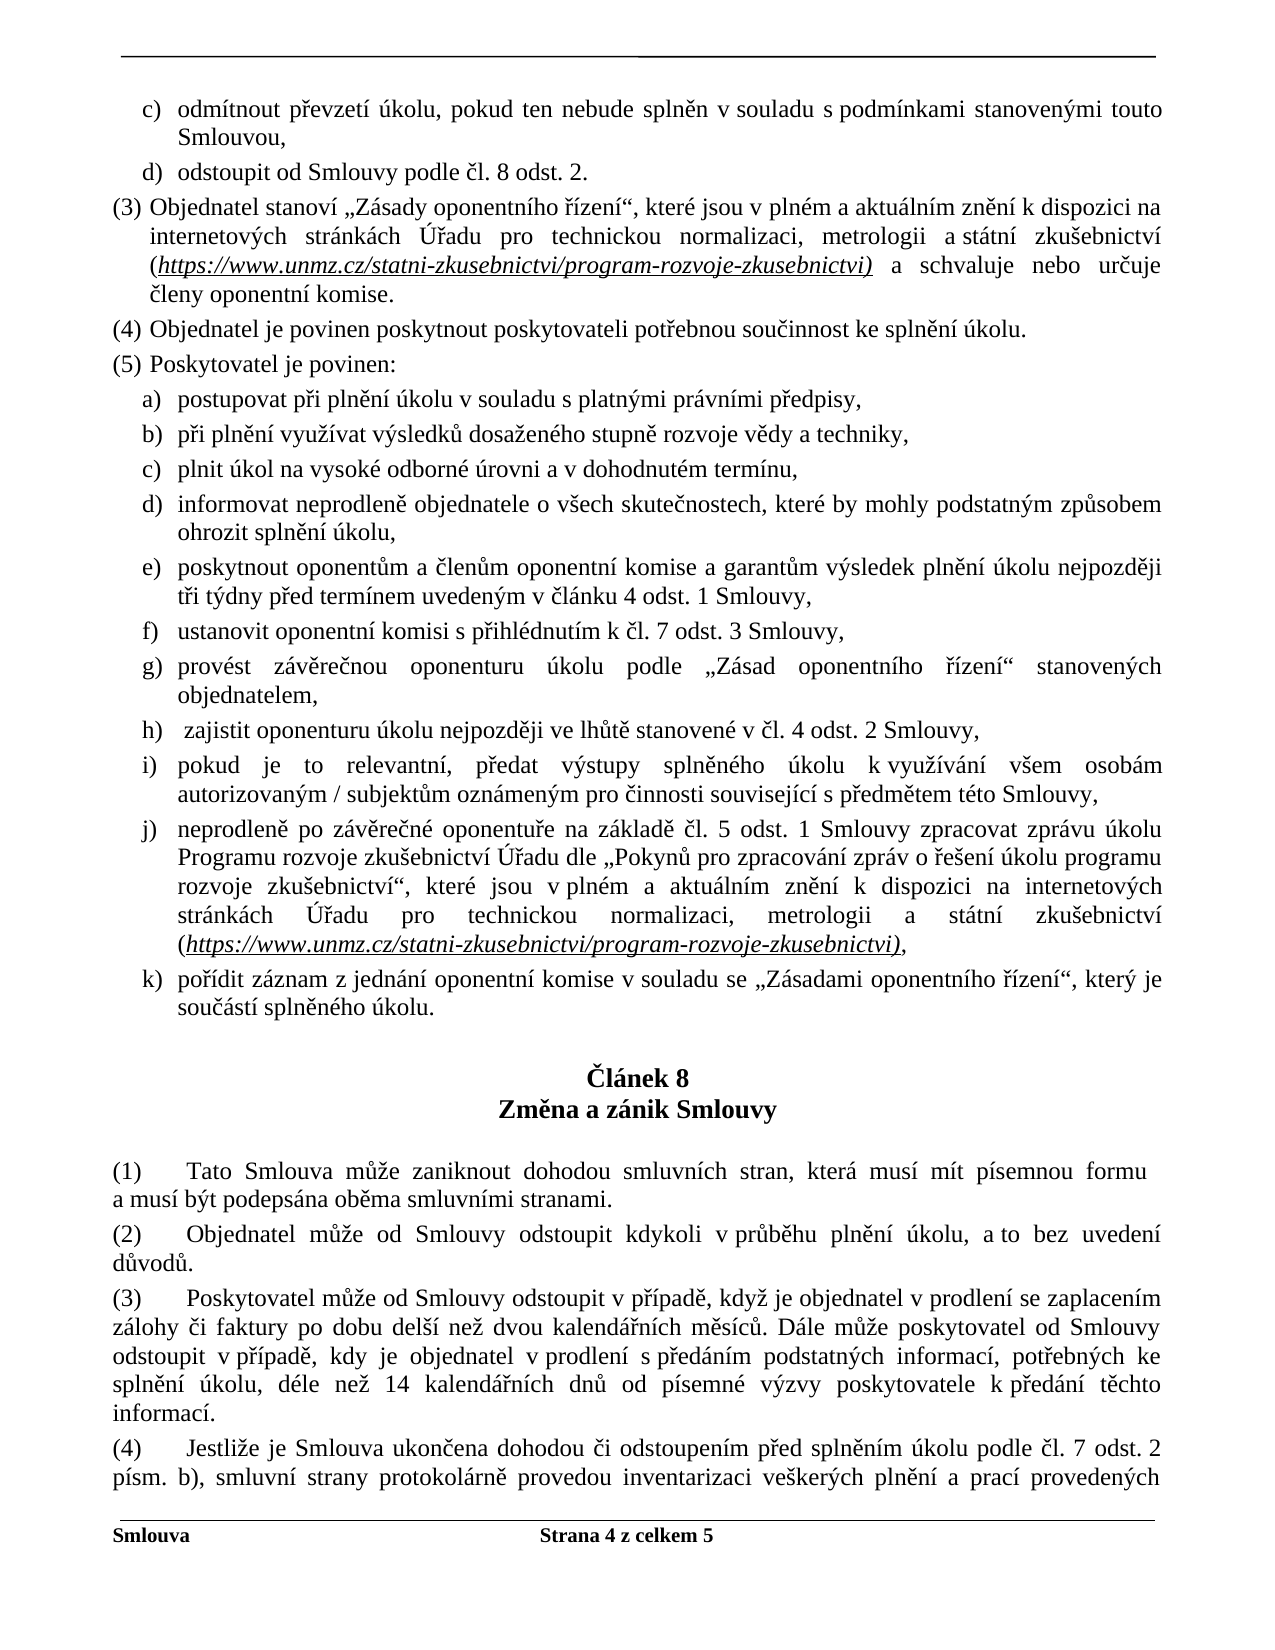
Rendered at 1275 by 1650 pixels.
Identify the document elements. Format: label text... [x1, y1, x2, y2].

text provést závěrečnou oponenturu úkolu podle „Zásad oponentního řízení“ stanovených objednatelem, [142, 651, 1163, 709]
text Článek 8 Změna a zánik Smlouvy [112, 1062, 1163, 1125]
text odstoupit od Smlouvy podle čl. 8 odst. 2. [142, 157, 1163, 186]
text poskytnout oponentům a členům oponentní komise a garantům výsledek plnění úkolu nejpozději tři týdny před termínem uvedeným v článku 4 odst. 1 Smlouvy, [142, 552, 1163, 610]
text Objednatel je povinen poskytnout poskytovateli potřebnou součinnost ke splnění úkolu. [112, 314, 1161, 342]
text (1) Tato Smlouva může zaniknout dohodou smluvních stran, která musí mít písemnou formu a musí být podepsána oběma smluvními stranami. [112, 1156, 1161, 1213]
text při plnění využívat výsledků dosaženého stupně rozvoje vědy a techniky, [142, 419, 1163, 447]
text informovat neprodleně objednatele o všech skutečnostech, které by mohly podstatným způsobem ohrozit splnění úkolu, [142, 489, 1163, 546]
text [112, 1433, 1161, 1491]
text ustanovit oponentní komisi s přihlédnutím k čl. 7 odst. 3 Smlouvy, [142, 616, 1163, 645]
text Objednatel stanoví „Zásady oponentního řízení“, které jsou v plném a aktuálním znění k dispozici na internetových stránkách Úřadu pro technickou normalizaci, metrologii a státní zkušebnictví (https://www.unmz.cz/statni-zkusebnictvi/program-rozvoje-zkusebnictvi) a schvaluje nebo určuje členy oponentní komise. [112, 192, 1161, 307]
text plnit úkol na vysoké odborné úrovni a v dohodnutém termínu, [142, 454, 1163, 482]
text neprodleně po závěrečné oponentuře na základě čl. 5 odst. 1 Smlouvy zpracovat zprávu úkolu Programu rozvoje zkušebnictví Úřadu dle „Pokynů pro zpracování zpráv o řešení úkolu programu rozvoje zkušebnictví“, které jsou v plném a aktuálním znění k dispozici na internetových stránkách Úřadu pro technickou normalizaci, metrologii a státní zkušebnictví (https://www.unmz.cz/statni-zkusebnictvi/program-rozvoje-zkusebnictvi), [142, 814, 1163, 957]
text (2) Objednatel může od Smlouvy odstoupit kdykoli v průběhu plnění úkolu, a to bez uvedení důvodů. [112, 1219, 1161, 1277]
list postupovat při plnění úkolu v souladu s platnými právními předpisy, [142, 384, 1163, 412]
text (3) Poskytovatel může od Smlouvy odstoupit v případě, když je objednatel v prodlení se zaplacením zálohy či faktury po dobu delší než dvou kalendářních měsíců. Dále může poskytovatel od Smlouvy odstoupit v případě, kdy je objednatel v prodlení s předáním podstatných informací, potřebných ke splnění úkolu, déle než 14 kalendářních dnů od písemné výzvy poskytovatele k předání těchto informací. [112, 1283, 1161, 1427]
text pořídit záznam z jednání oponentní komise v souladu se „Zásadami oponentního řízení“, který je součástí splněného úkolu. [142, 964, 1163, 1021]
text zajistit oponenturu úkolu nejpozději ve lhůtě stanovené v čl. 4 odst. 2 Smlouvy, [142, 715, 1163, 744]
text odmítnout převzetí úkolu, pokud ten nebude splněn v souladu s podmínkami stanovenými touto Smlouvou, [142, 94, 1163, 151]
text pokud je to relevantní, předat výstupy splněného úkolu k využívání všem osobám autorizovaným / subjektům oznámeným pro činnosti související s předmětem této Smlouvy, [142, 750, 1163, 807]
text Poskytovatel je povinen: [112, 349, 1161, 377]
